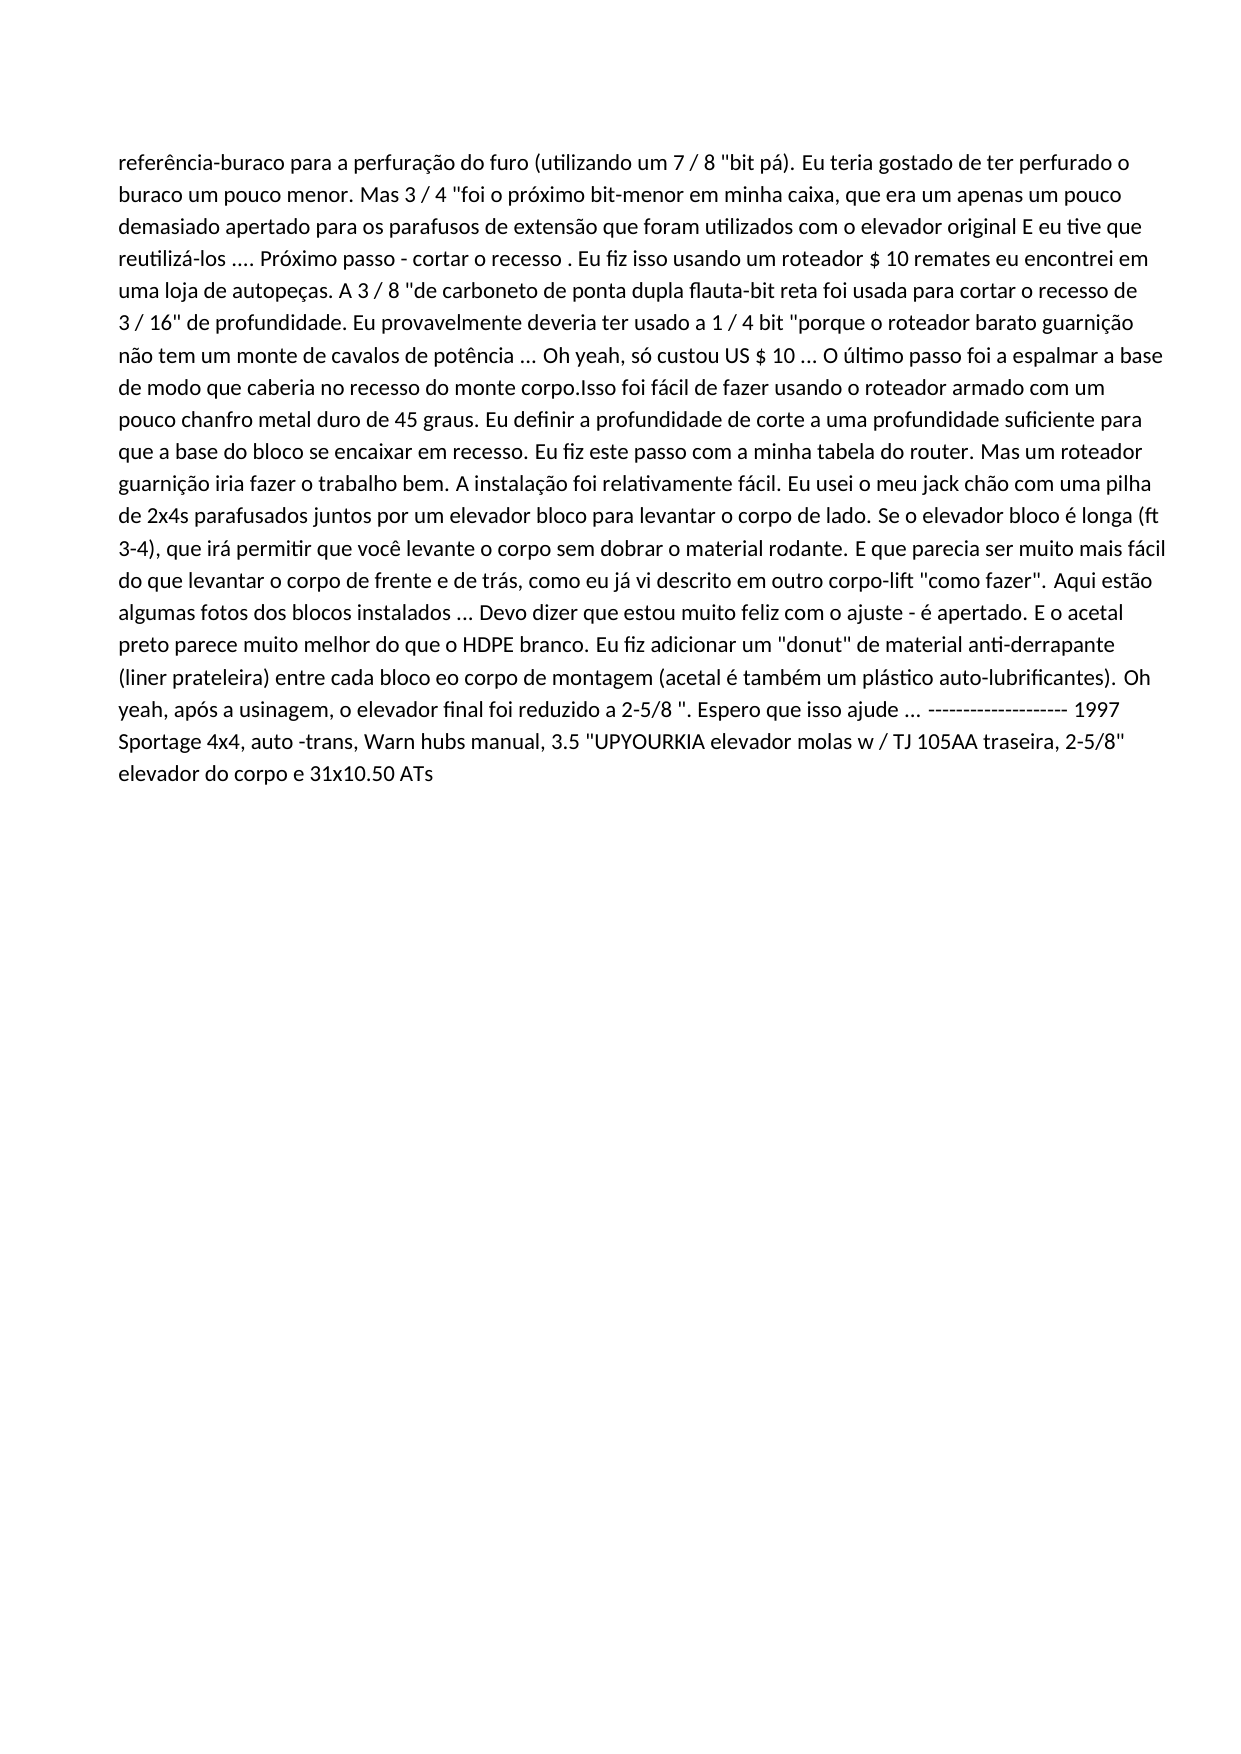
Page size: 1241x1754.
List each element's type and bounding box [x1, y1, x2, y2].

text [118, 148, 1167, 948]
